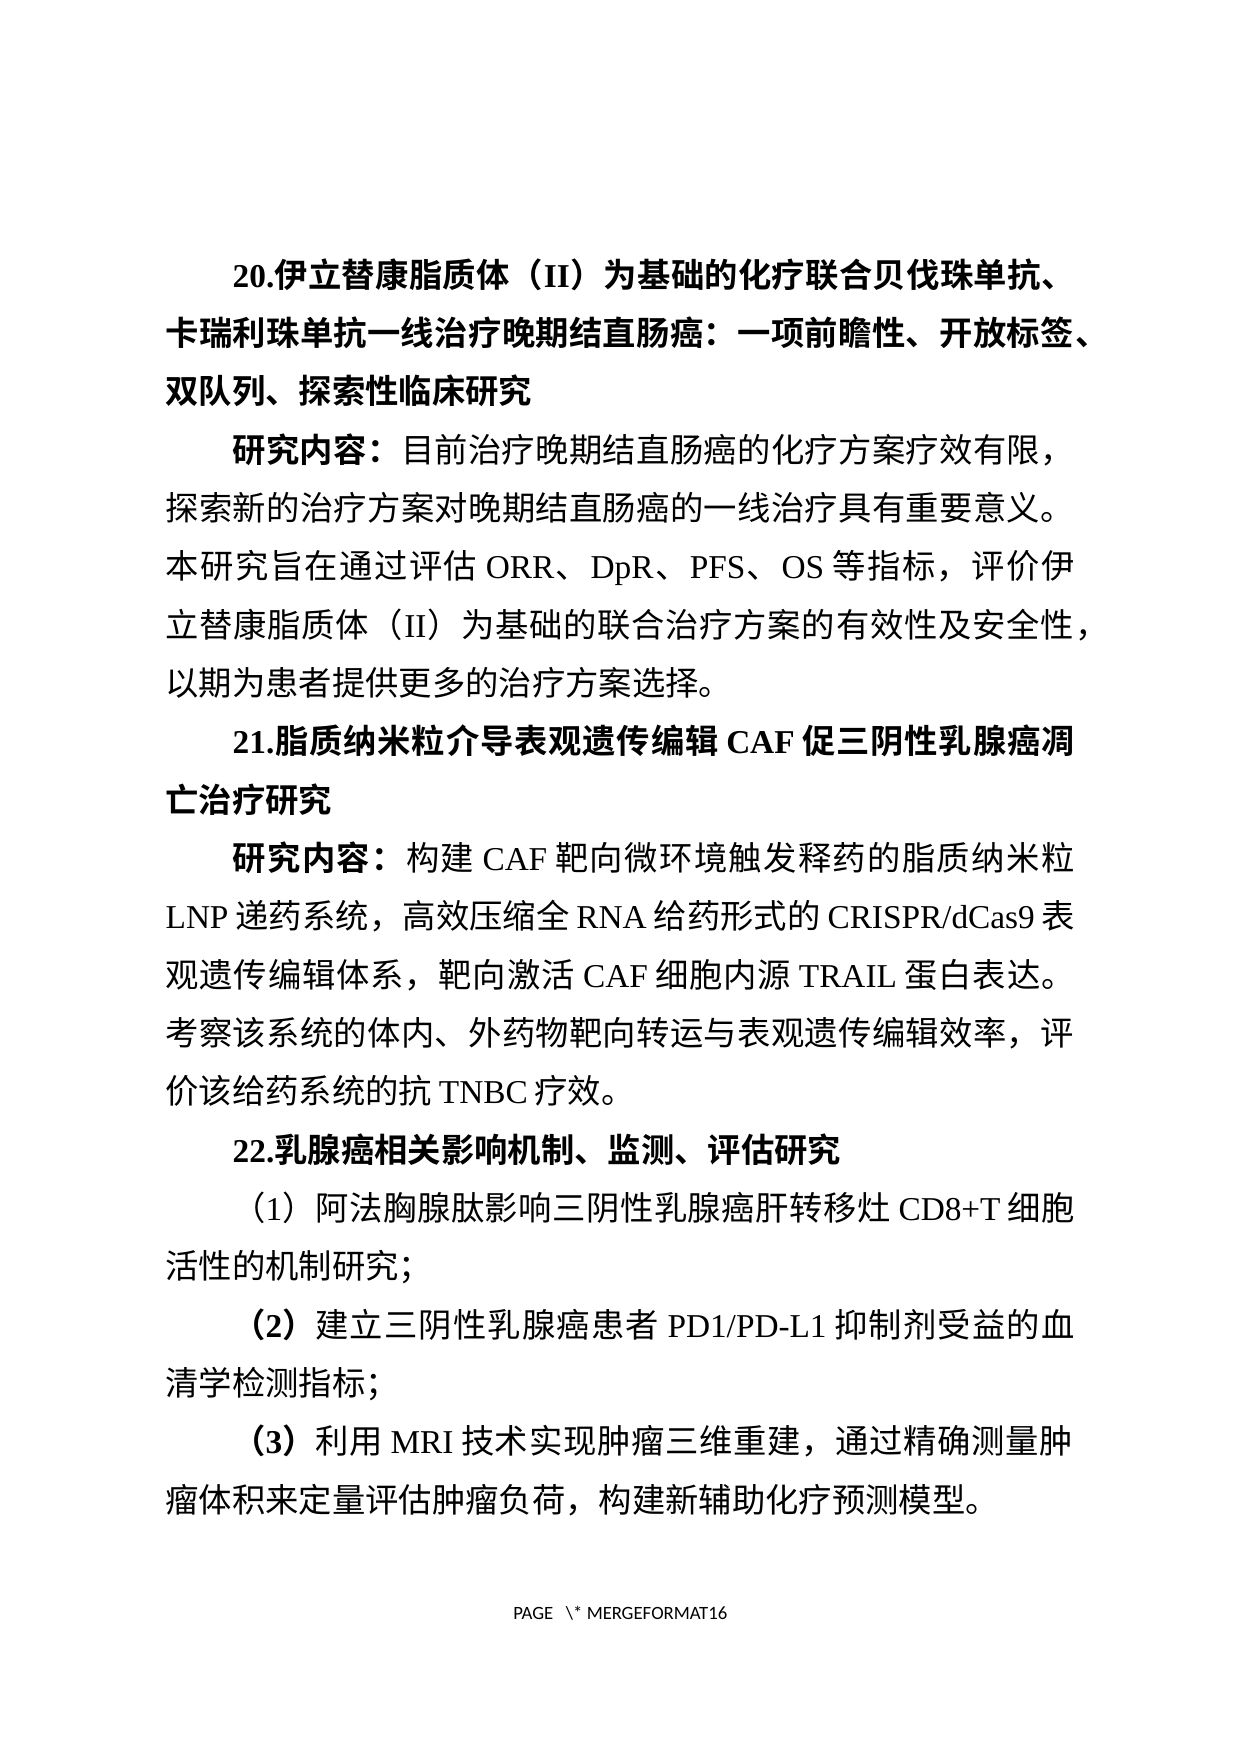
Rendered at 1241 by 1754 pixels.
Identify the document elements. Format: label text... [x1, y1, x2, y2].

list 利用MRI技术实现肿瘤三维重建，通过精确测量肿瘤体积来定量评估肿瘤负荷，构建新辅助化疗预测模型。 [165, 1407, 1075, 1524]
list 20.伊立替康脂质体（II）为基础的化疗联合贝伐珠单抗、卡瑞利珠单抗一线治疗晚期结直肠癌：一项前瞻性、开放标签、双队列、探索性临床研究 [165, 241, 1075, 416]
list 研究内容：构建CAF靶向微环境触发释药的脂质纳米粒LNP递药系统，高效压缩全RNA给药形式的CRISPR/dCas9表观遗传编辑体系，靶向激活CAF细胞内源TRAIL蛋白表达。考察该系统的体内、外药物靶向转运与表观遗传编辑效率，评价该给药系统的抗TNBC疗效。 [165, 824, 1075, 1116]
list 21.脂质纳米粒介导表观遗传编辑CAF促三阴性乳腺癌凋亡治疗研究 [165, 707, 1075, 824]
list 建立三阴性乳腺癌患者PD1/PD-L1抑制剂受益的血清学检测指标； [165, 1291, 1075, 1407]
list 研究内容：目前治疗晚期结直肠癌的化疗方案疗效有限，探索新的治疗方案对晚期结直肠癌的一线治疗具有重要意义。本研究旨在通过评估ORR、DpR、PFS、OS等指标，评价伊立替康脂质体（II）为基础的联合治疗方案的有效性及安全性，以期为患者提供更多的治疗方案选择。 [165, 416, 1075, 707]
list 22.乳腺癌相关影响机制、监测、评估研究 [165, 1116, 1075, 1174]
list 阿法胸腺肽影响三阴性乳腺癌肝转移灶CD8+T细胞活性的机制研究； [165, 1174, 1075, 1291]
